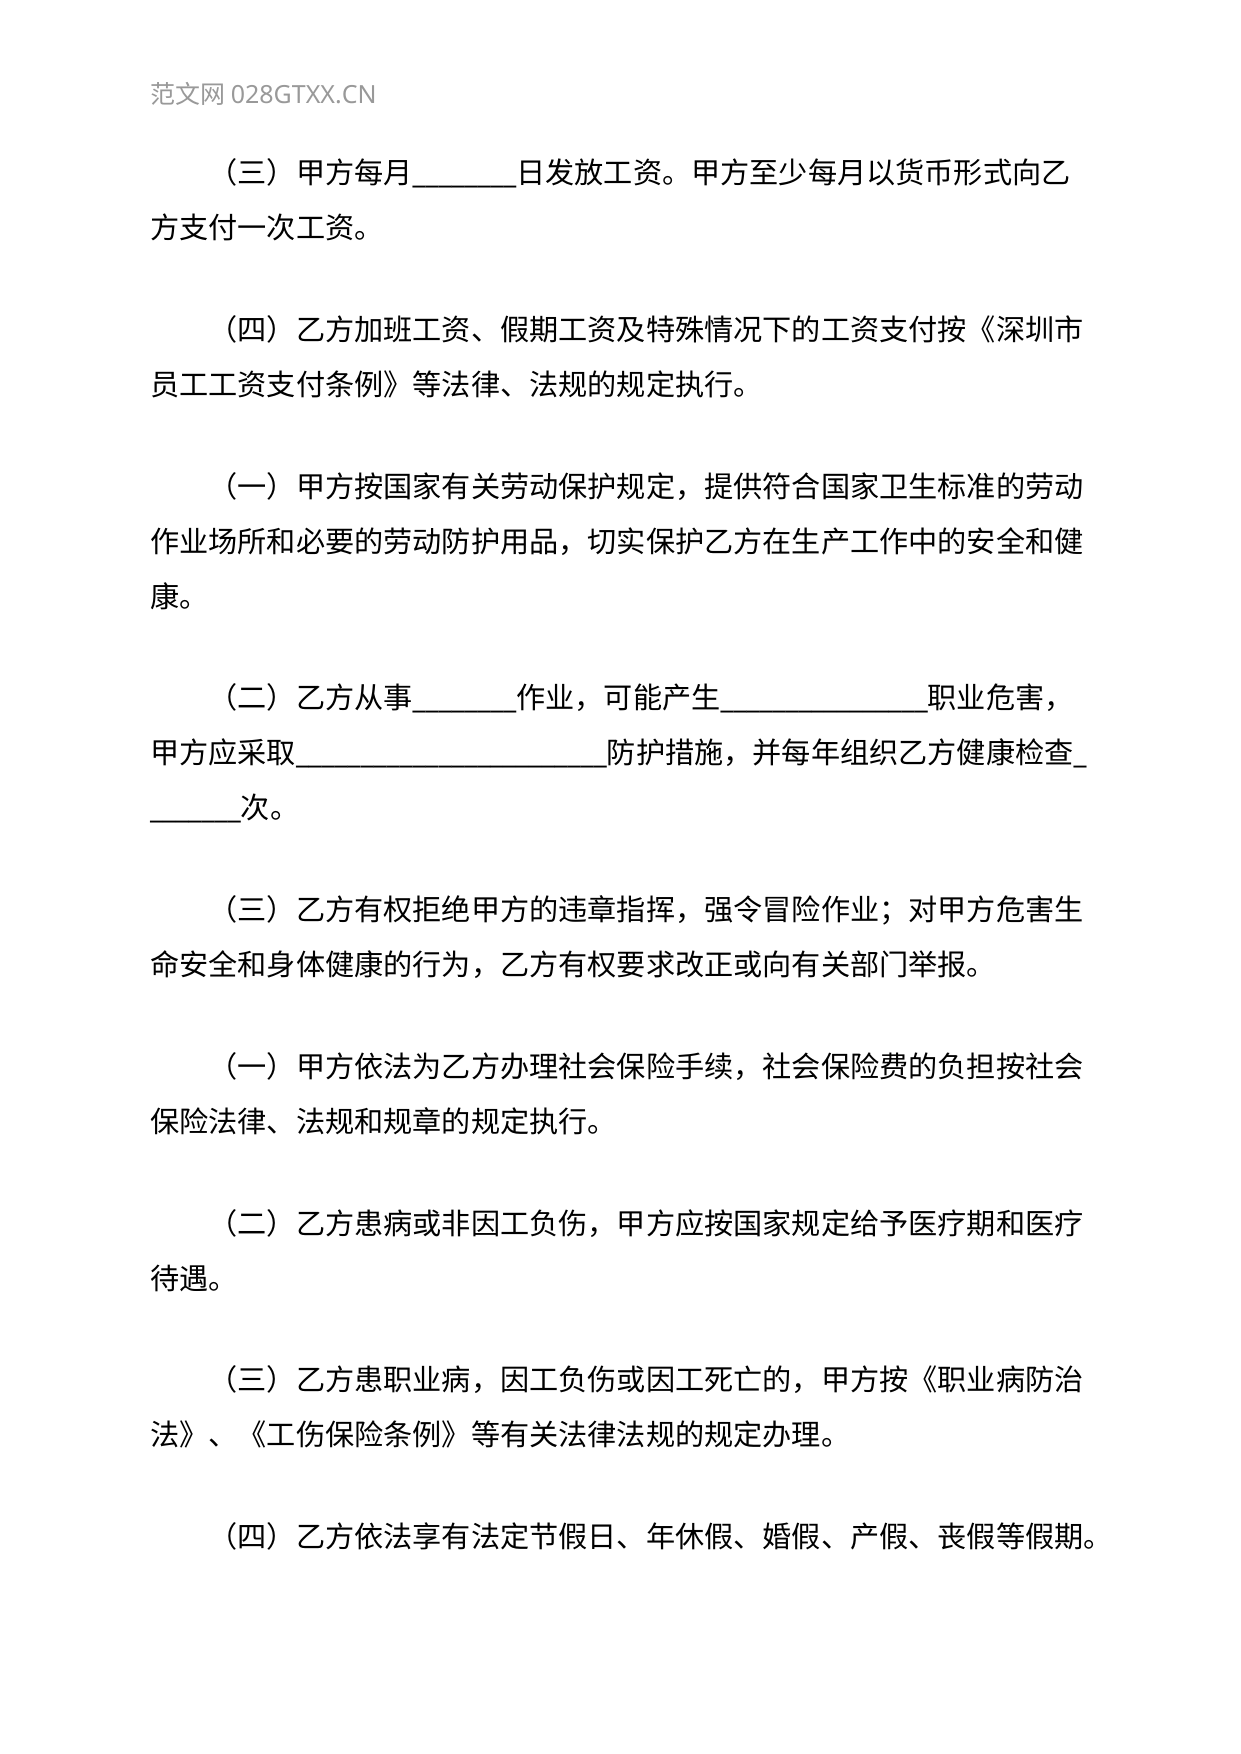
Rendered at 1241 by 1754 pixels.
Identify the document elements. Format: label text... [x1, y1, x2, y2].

text （二）乙方从事________作业，可能产生________________职业危害，甲方应采取________________________防护措施，并每年组织乙方健康检查________次。 [150, 675, 1090, 827]
text （一）甲方依法为乙方办理社会保险手续，社会保险费的负担按社会保险法律、法规和规章的规定执行。 [150, 1044, 1090, 1141]
text （一）甲方按国家有关劳动保护规定，提供符合国家卫生标准的劳动作业场所和必要的劳动防护用品，切实保护乙方在生产工作中的安全和健康。 [150, 463, 1090, 616]
text （四）乙方依法享有法定节假日、年休假、婚假、产假、丧假等假期。 [150, 1514, 1090, 1556]
text （三）甲方每月________日发放工资。甲方至少每月以货币形式向乙方支付一次工资。 [150, 150, 1090, 247]
text （二）乙方患病或非因工负伤，甲方应按国家规定给予医疗期和医疗待遇。 [150, 1200, 1090, 1297]
text （三）乙方患职业病，因工负伤或因工死亡的，甲方按《职业病防治法》、《工伤保险条例》等有关法律法规的规定办理。 [150, 1357, 1090, 1454]
text （四）乙方加班工资、假期工资及特殊情况下的工资支付按《深圳市员工工资支付条例》等法律、法规的规定执行。 [150, 307, 1090, 404]
text （三）乙方有权拒绝甲方的违章指挥，强令冒险作业；对甲方危害生命安全和身体健康的行为，乙方有权要求改正或向有关部门举报。 [150, 887, 1090, 984]
